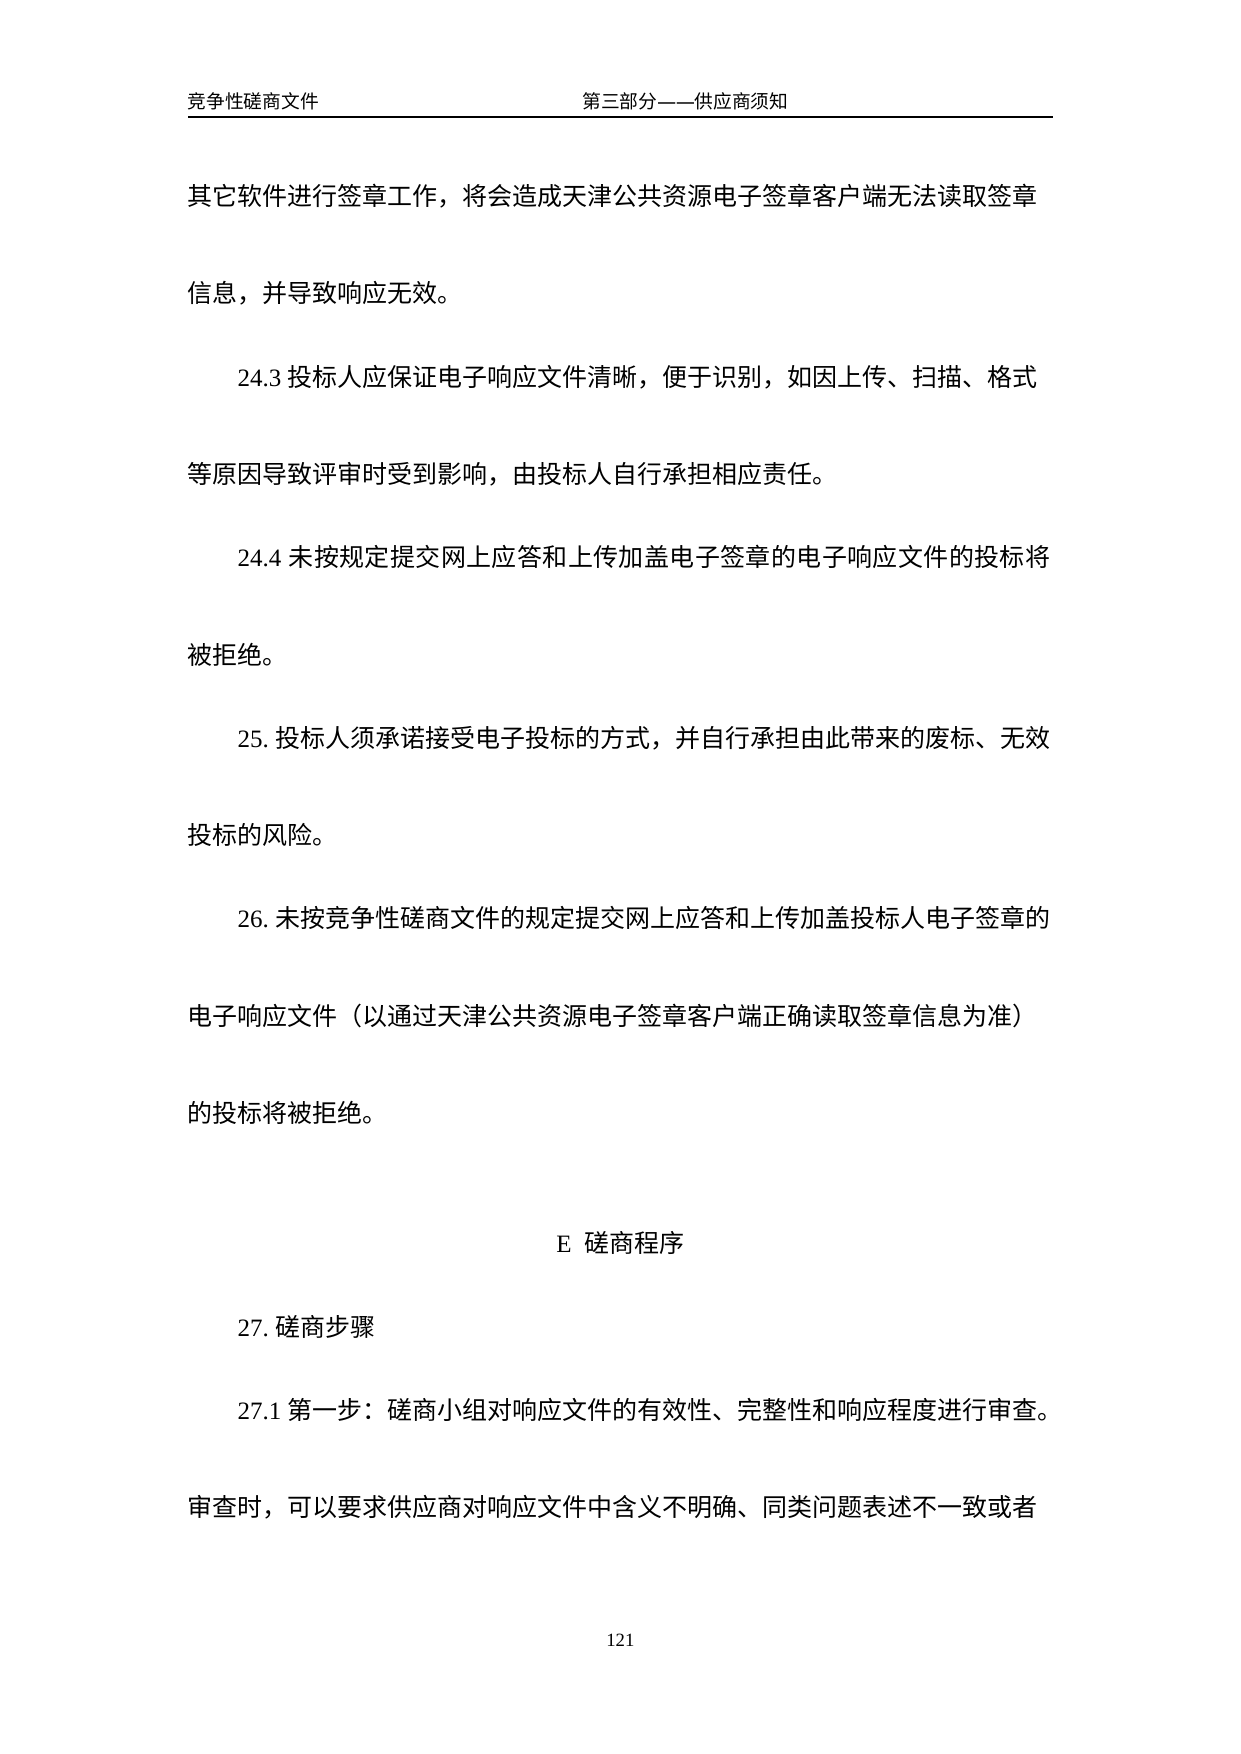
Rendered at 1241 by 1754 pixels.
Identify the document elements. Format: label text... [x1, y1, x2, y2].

text 24.3 投标人应保证电子响应文件清晰，便于识别，如因上传、扫描、格式等原因导致评审时受到影响，由投标人自行承担相应责任。 [187, 343, 1053, 505]
text 27. 磋商步骤 [187, 1293, 1053, 1358]
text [187, 162, 1053, 324]
text 26. 未按竞争性磋商文件的规定提交网上应答和上传加盖投标人电子签章的电子响应文件（以通过天津公共资源电子签章客户端正确读取签章信息为准）的投标将被拒绝。 [187, 884, 1053, 1144]
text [187, 1376, 1053, 1538]
text 25. 投标人须承诺接受电子投标的方式，并自行承担由此带来的废标、无效投标的风险。 [187, 704, 1053, 866]
text 24.4 未按规定提交网上应答和上传加盖电子签章的电子响应文件的投标将被拒绝。 [187, 523, 1053, 686]
text E 磋商程序 [187, 1209, 1053, 1274]
